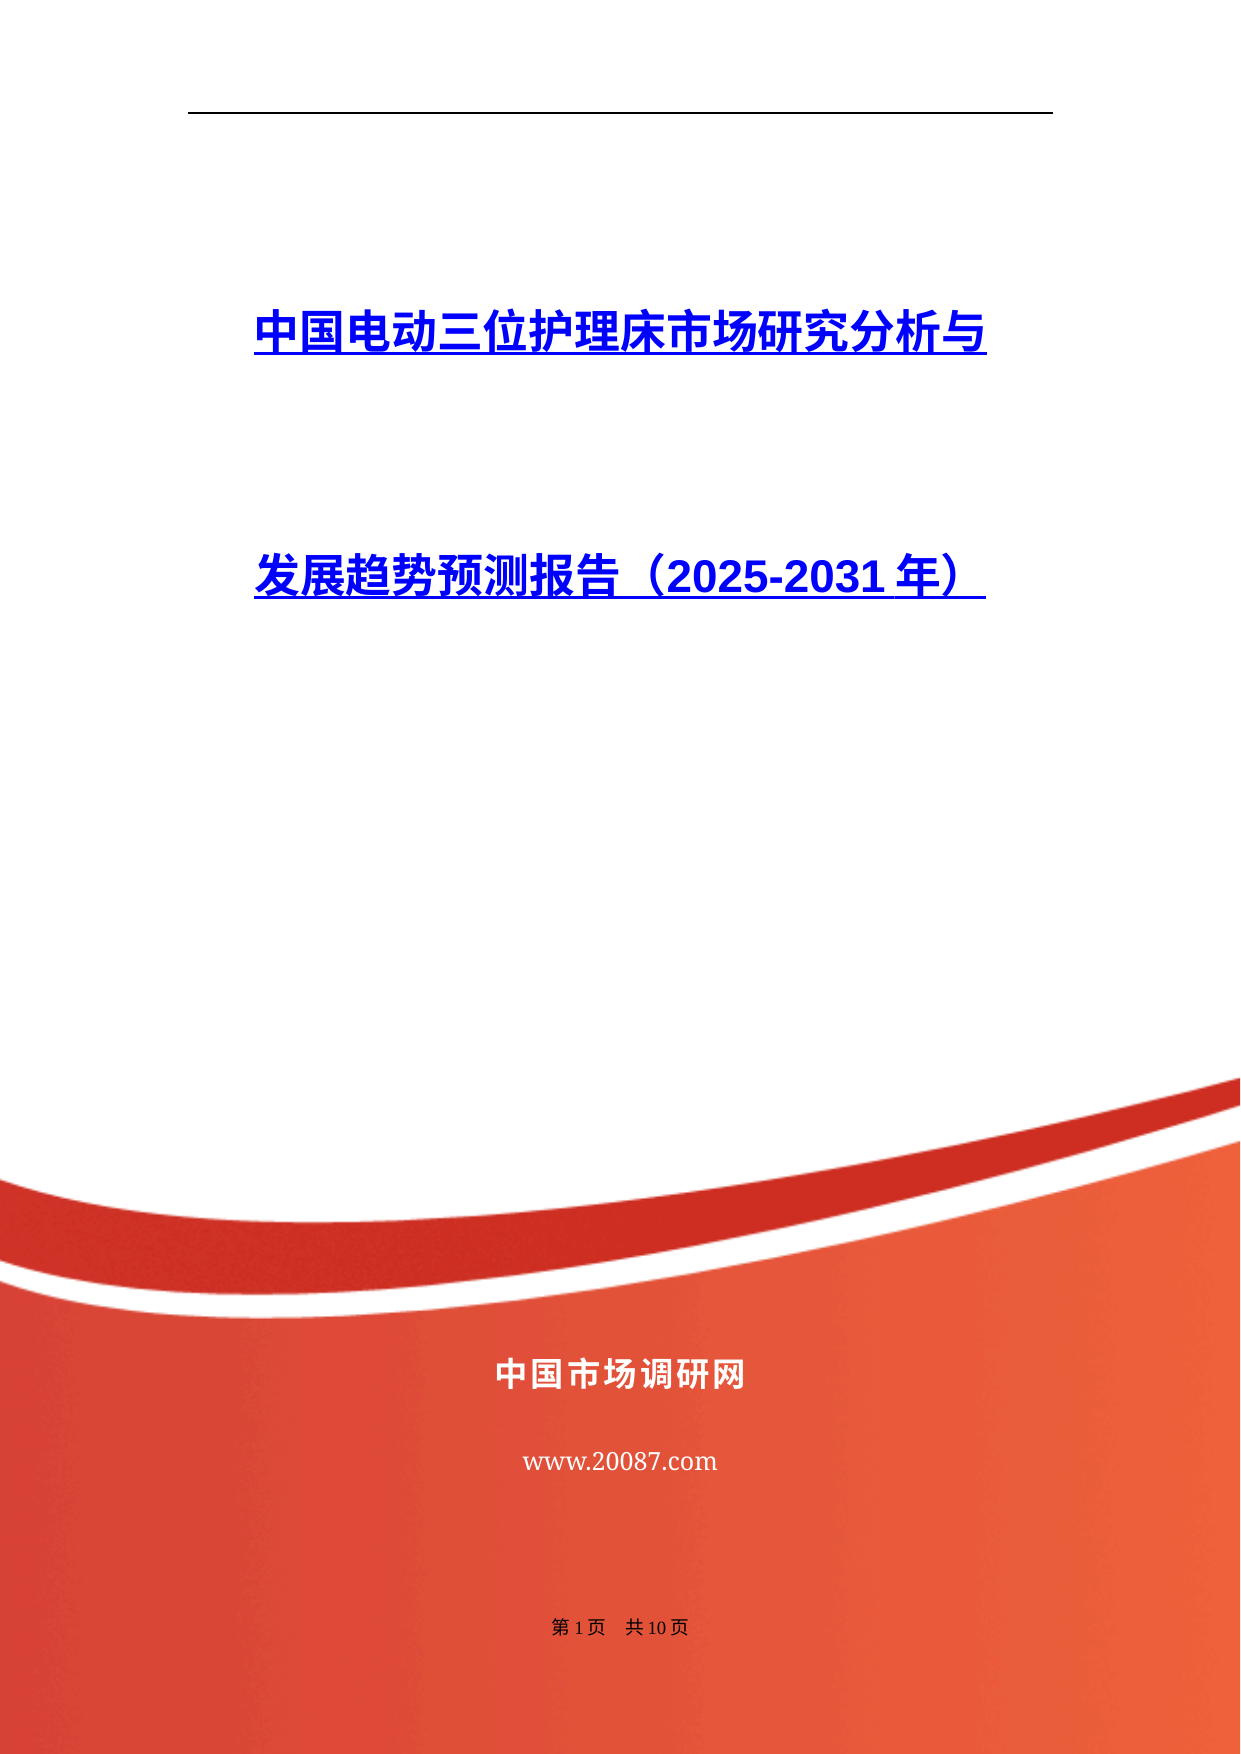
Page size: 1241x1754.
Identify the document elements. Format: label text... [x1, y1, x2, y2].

picture [0, 1006, 1241, 1754]
text www.20087.com [187, 1428, 1053, 1493]
subtitle 中国市场调研网 [187, 1339, 1053, 1404]
table_header 中国电动三位护理床市场研究分析与发展趋势预测报告（2025-2031年） [188, 207, 1053, 773]
